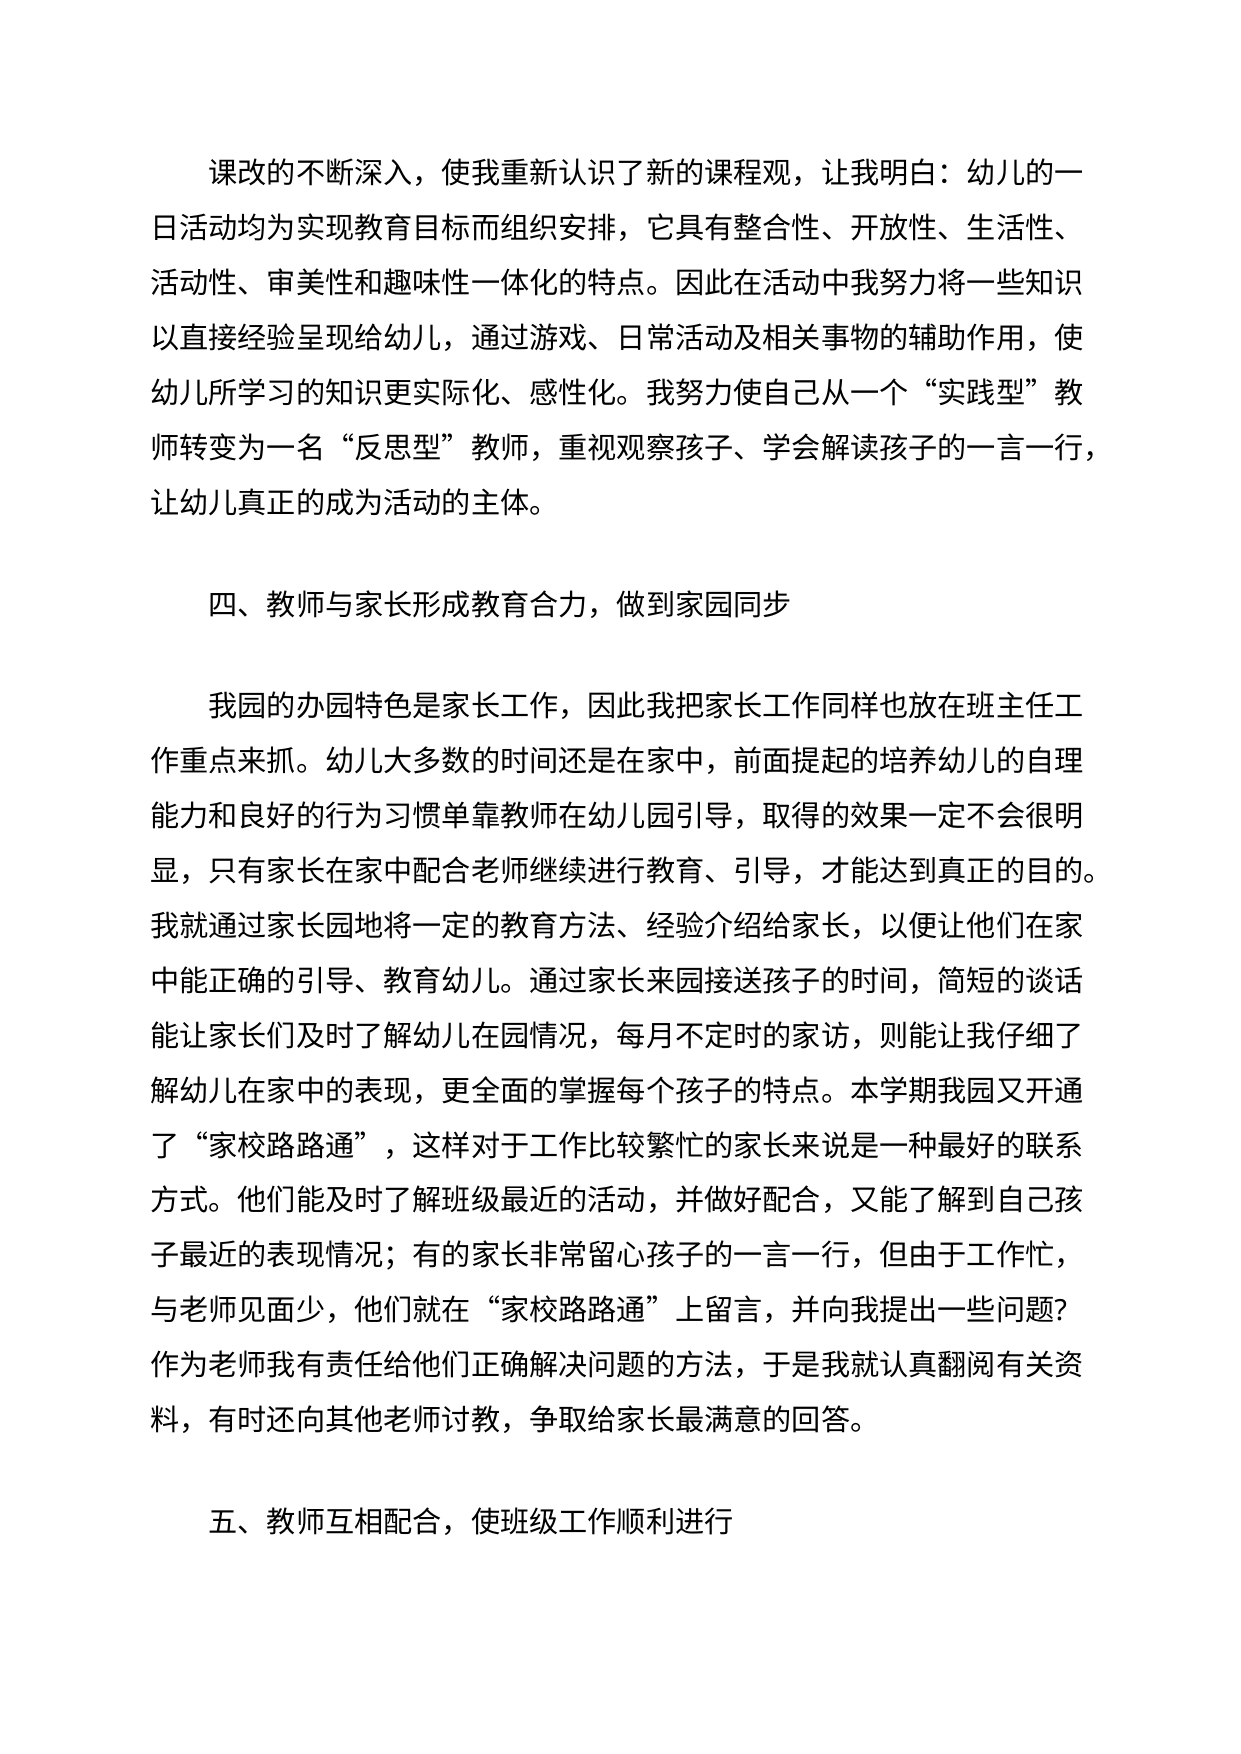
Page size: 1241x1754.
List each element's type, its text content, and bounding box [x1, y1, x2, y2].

text 课改的不断深入，使我重新认识了新的课程观，让我明白：幼儿的一日活动均为实现教育目标而组织安排，它具有整合性、开放性、生活性、活动性、审美性和趣味性一体化的特点。因此在活动中我努力将一些知识以直接经验呈现给幼儿，通过游戏、日常活动及相关事物的辅助作用，使幼儿所学习的知识更实际化、感性化。我努力使自己从一个“实践型”教师转变为一名“反思型”教师，重视观察孩子、学会解读孩子的一言一行，让幼儿真正的成为活动的主体。 [150, 150, 1090, 522]
text 我园的办园特色是家长工作，因此我把家长工作同样也放在班主任工作重点来抓。幼儿大多数的时间还是在家中，前面提起的培养幼儿的自理能力和良好的行为习惯单靠教师在幼儿园引导，取得的效果一定不会很明显，只有家长在家中配合老师继续进行教育、引导，才能达到真正的目的。我就通过家长园地将一定的教育方法、经验介绍给家长，以便让他们在家中能正确的引导、教育幼儿。通过家长来园接送孩子的时间，简短的谈话能让家长们及时了解幼儿在园情况，每月不定时的家访，则能让我仔细了解幼儿在家中的表现，更全面的掌握每个孩子的特点。本学期我园又开通了“家校路路通”，这样对于工作比较繁忙的家长来说是一种最好的联系方式。他们能及时了解班级最近的活动，并做好配合，又能了解到自己孩子最近的表现情况；有的家长非常留心孩子的一言一行，但由于工作忙，与老师见面少，他们就在“家校路路通”上留言，并向我提出一些问题?作为老师我有责任给他们正确解决问题的方法，于是我就认真翻阅有关资料，有时还向其他老师讨教，争取给家长最满意的回答。 [150, 683, 1090, 1439]
text 四、教师与家长形成教育合力，做到家园同步 [150, 581, 1090, 623]
text 五、教师互相配合，使班级工作顺利进行 [150, 1498, 1090, 1541]
